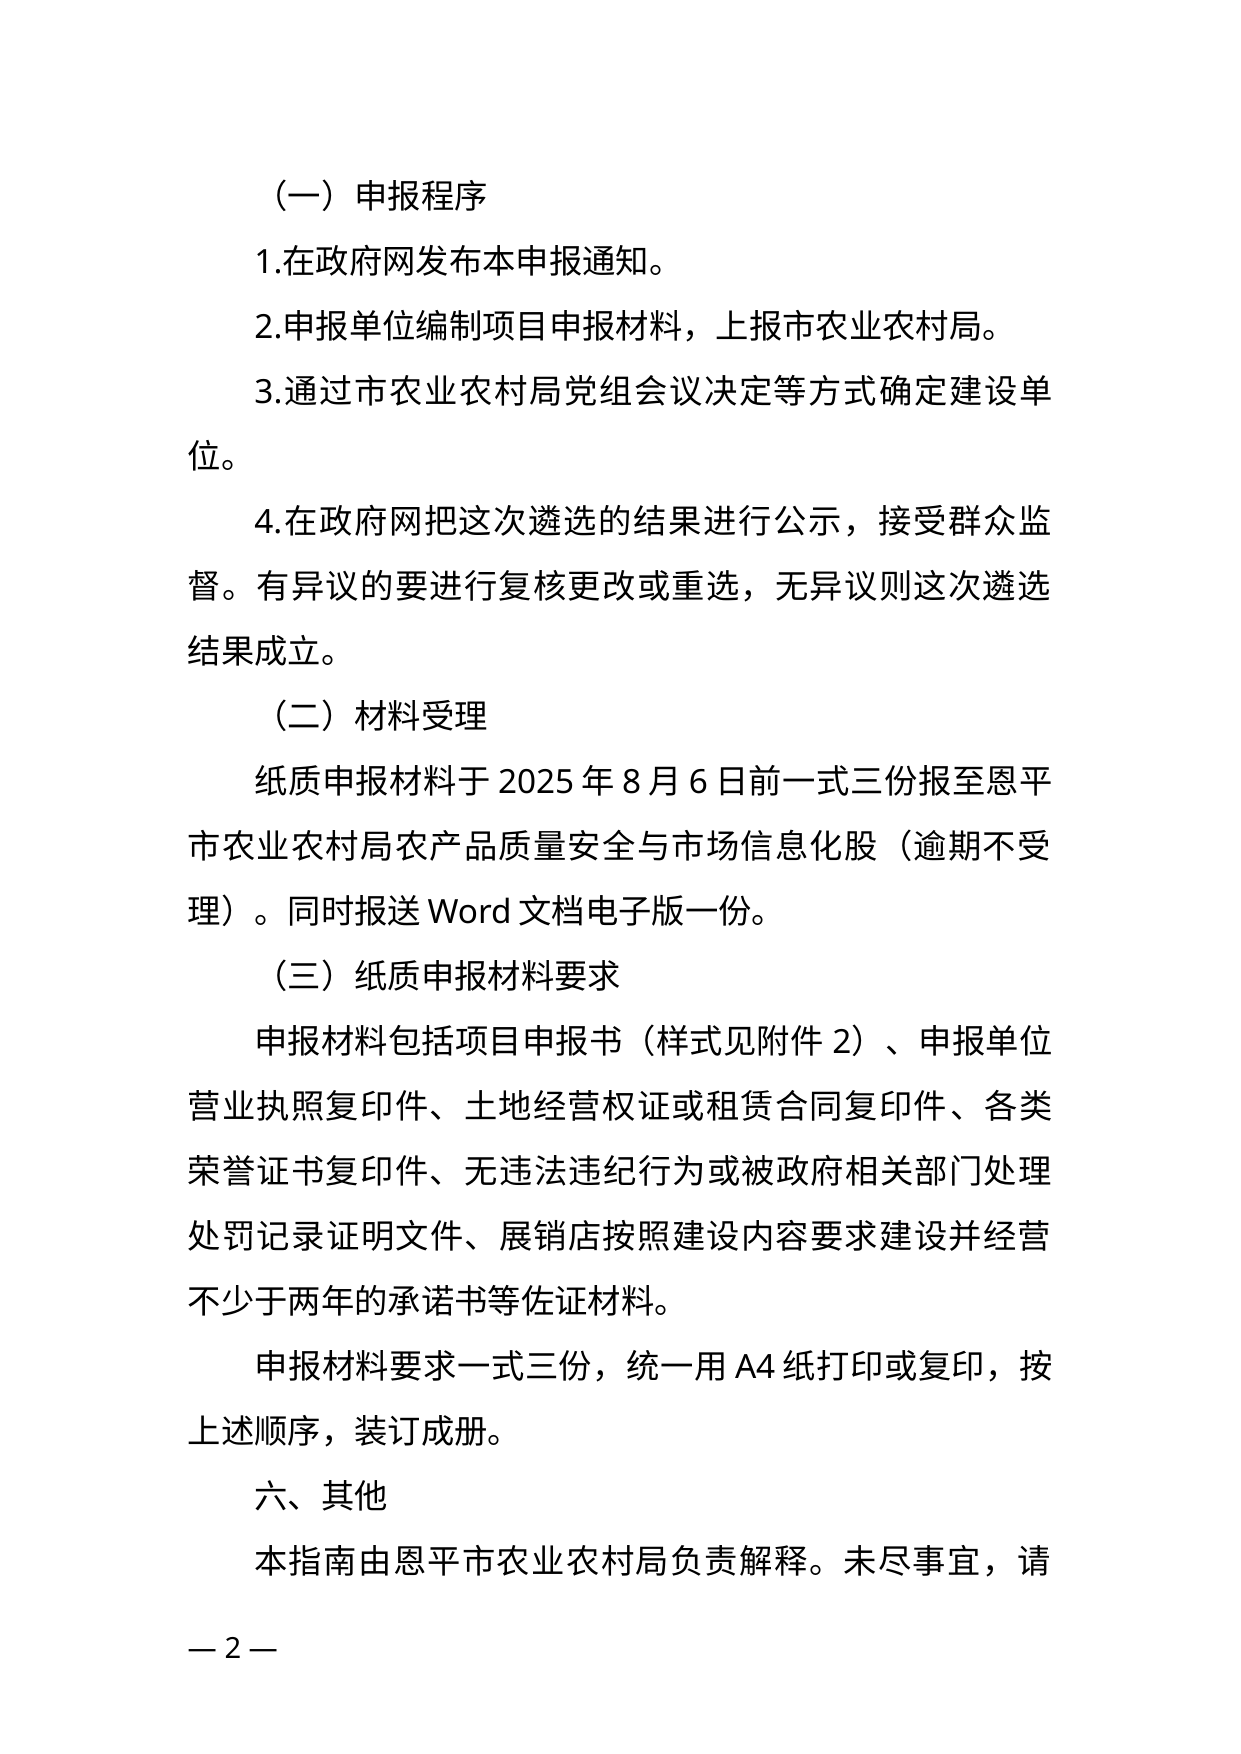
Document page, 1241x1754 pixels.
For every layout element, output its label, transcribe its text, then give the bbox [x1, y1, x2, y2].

text 申报材料要求一式三份，统一用A4纸打印或复印，按上述顺序，装订成册。 [187, 1332, 1053, 1462]
list 3.通过市农业农村局党组会议决定等方式确定建设单位。 [187, 357, 1053, 487]
list 1.在政府网发布本申报通知。 [187, 227, 1053, 292]
list 纸质申报材料要求 [187, 942, 1053, 1007]
text 六、其他 [187, 1462, 1053, 1527]
list 2.申报单位编制项目申报材料，上报市农业农村局。 [187, 292, 1053, 357]
text 纸质申报材料于2025年8月6日前一式三份报至恩平市农业农村局农产品质量安全与市场信息化股（逾期不受理）。同时报送Word文档电子版一份。 [187, 747, 1053, 942]
text 申报材料包括项目申报书（样式见附件2）、申报单位营业执照复印件、土地经营权证或租赁合同复印件、各类荣誉证书复印件、无违法违纪行为或被政府相关部门处理处罚记录证明文件、展销店按照建设内容要求建设并经营不少于两年的承诺书等佐证材料。 [187, 1007, 1053, 1332]
list 材料受理 [187, 682, 1053, 747]
list 4.在政府网把这次遴选的结果进行公示，接受群众监督。有异议的要进行复核更改或重选，无异议则这次遴选结果成立。 [187, 487, 1053, 682]
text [187, 1527, 1053, 1592]
list 申报程序 [187, 162, 1053, 227]
